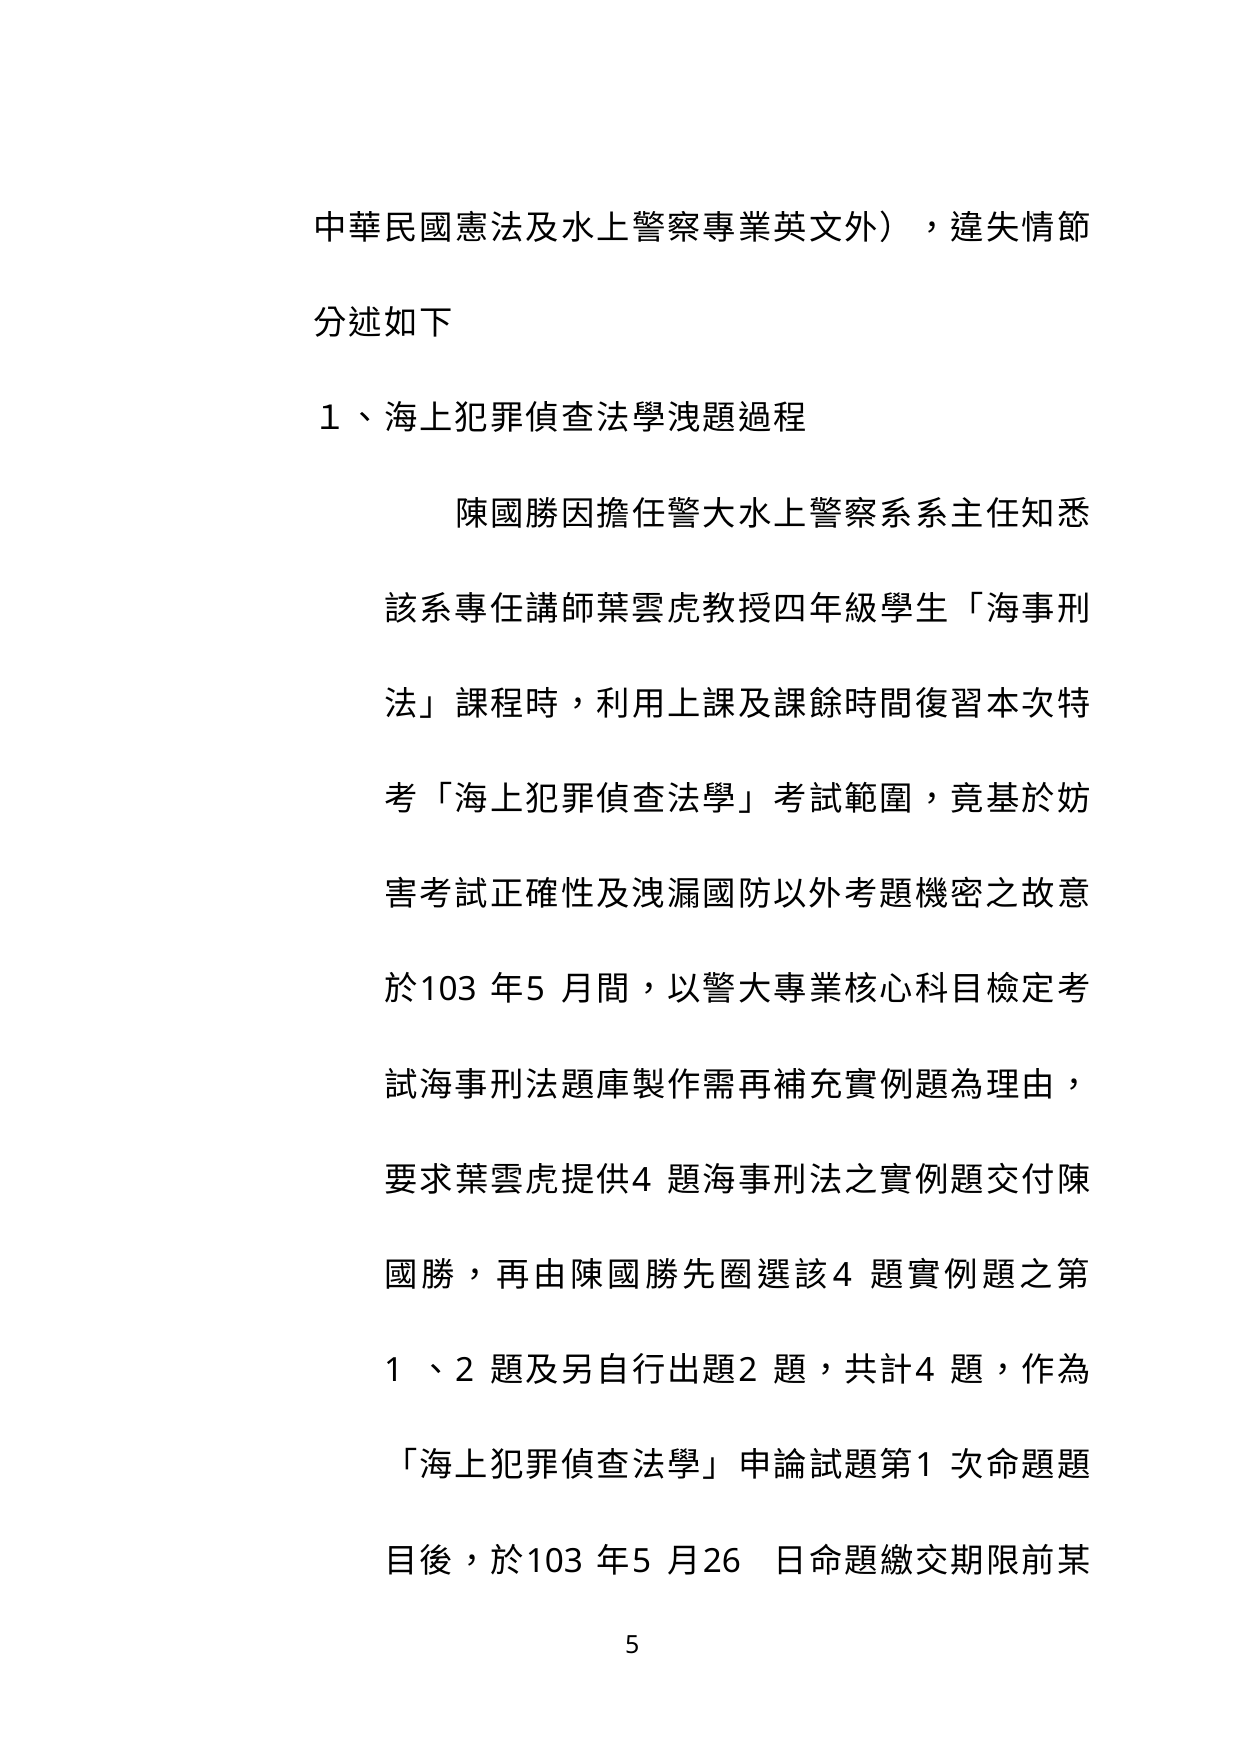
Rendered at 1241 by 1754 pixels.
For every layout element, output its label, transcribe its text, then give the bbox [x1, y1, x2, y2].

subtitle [353, 463, 1092, 1605]
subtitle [231, 177, 1092, 368]
subtitle 海上犯罪偵查法學洩題過程 [280, 368, 1092, 463]
